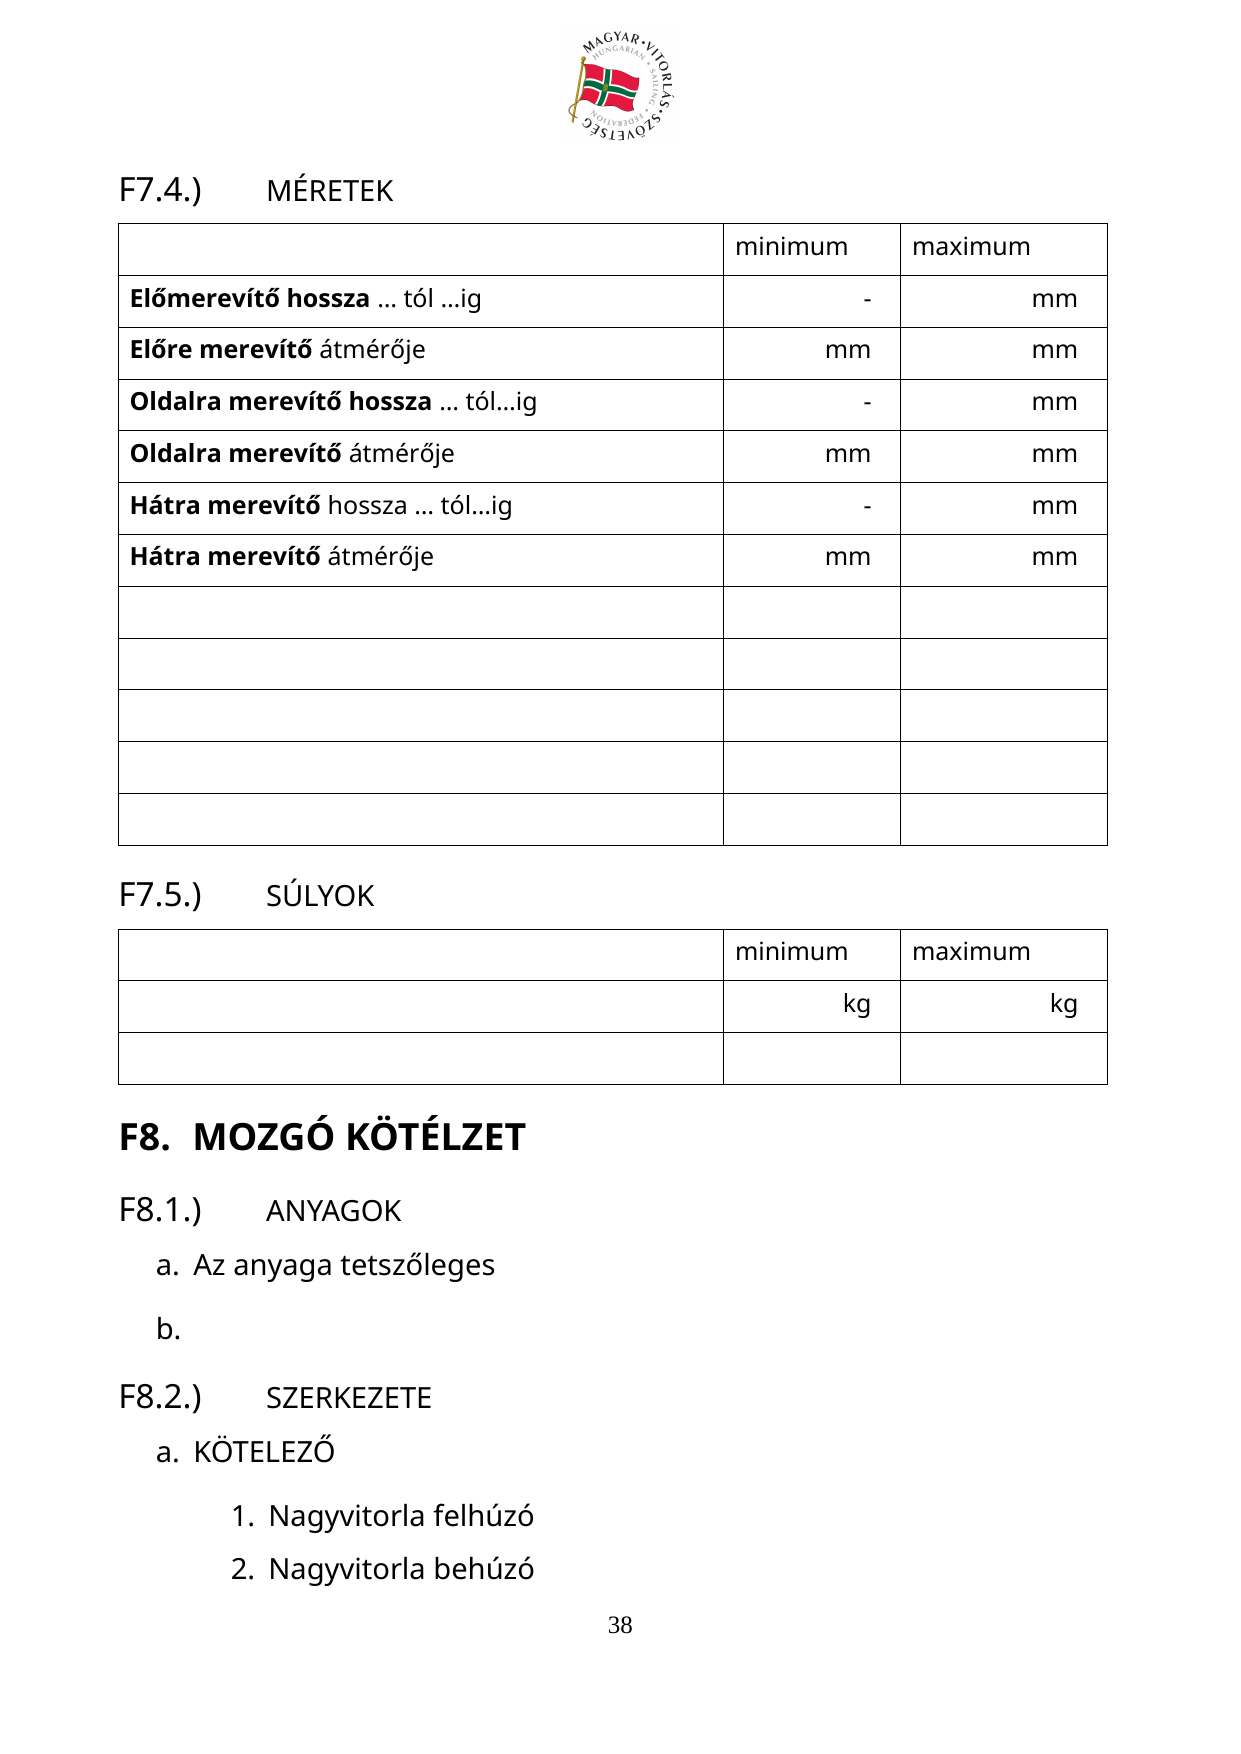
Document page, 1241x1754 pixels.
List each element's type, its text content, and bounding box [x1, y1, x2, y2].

table_cell [119, 794, 723, 844]
table_cell [724, 639, 900, 689]
table_cell [119, 639, 723, 689]
table_cell mm [901, 483, 1107, 534]
table_cell kg [901, 981, 1107, 1032]
list MÉRETEK [118, 165, 1122, 211]
table_cell [901, 587, 1107, 637]
table_cell [724, 690, 900, 741]
table_cell [901, 690, 1107, 741]
table_header [119, 930, 723, 980]
table_header maximum [901, 224, 1107, 275]
list Az anyaga tetszőleges [156, 1244, 1122, 1283]
table_cell [119, 690, 723, 741]
list ANYAGOK [118, 1186, 1122, 1231]
table_cell [724, 794, 900, 844]
table_cell Előmerevítő hossza … tól …ig [119, 276, 723, 327]
subtitle MOZGÓ KÖTÉLZET [118, 1110, 1122, 1161]
table_cell Oldalra merevítő hossza … tól…ig [119, 380, 723, 430]
table_cell mm [901, 328, 1107, 378]
list KÖTELEZŐ [156, 1431, 1122, 1471]
table_cell - [724, 483, 900, 534]
table_cell mm [724, 535, 900, 586]
table_cell [724, 587, 900, 637]
table_header [119, 224, 723, 275]
table_cell Hátra merevítő hossza … tól…ig [119, 483, 723, 534]
table_cell - [724, 276, 900, 327]
table_header minimum [724, 930, 900, 980]
picture [560, 27, 681, 144]
table_cell [119, 1033, 723, 1084]
table_cell mm [901, 380, 1107, 430]
table_cell [724, 1033, 900, 1084]
table_cell [119, 587, 723, 637]
table_cell mm [901, 276, 1107, 327]
table_cell [724, 742, 900, 793]
table_cell mm [724, 328, 900, 378]
table_cell mm [901, 535, 1107, 586]
table_cell [119, 742, 723, 793]
table_cell Oldalra merevítő átmérője [119, 431, 723, 482]
table_cell mm [901, 431, 1107, 482]
list SZERKEZETE [118, 1373, 1122, 1418]
list Nagyvitorla behúzó [231, 1548, 1122, 1588]
table_cell [901, 639, 1107, 689]
table_header minimum [724, 224, 900, 275]
table_cell mm [724, 431, 900, 482]
table_cell kg [724, 981, 900, 1032]
list SÚLYOK [118, 871, 1122, 916]
table_cell [901, 794, 1107, 844]
table_cell - [724, 380, 900, 430]
table_header maximum [901, 930, 1107, 980]
list Nagyvitorla felhúzó [231, 1496, 1122, 1535]
table_cell Hátra merevítő átmérője [119, 535, 723, 586]
table_cell [901, 742, 1107, 793]
table_cell Előre merevítő átmérője [119, 328, 723, 378]
table_cell [901, 1033, 1107, 1084]
table_cell [119, 981, 723, 1032]
